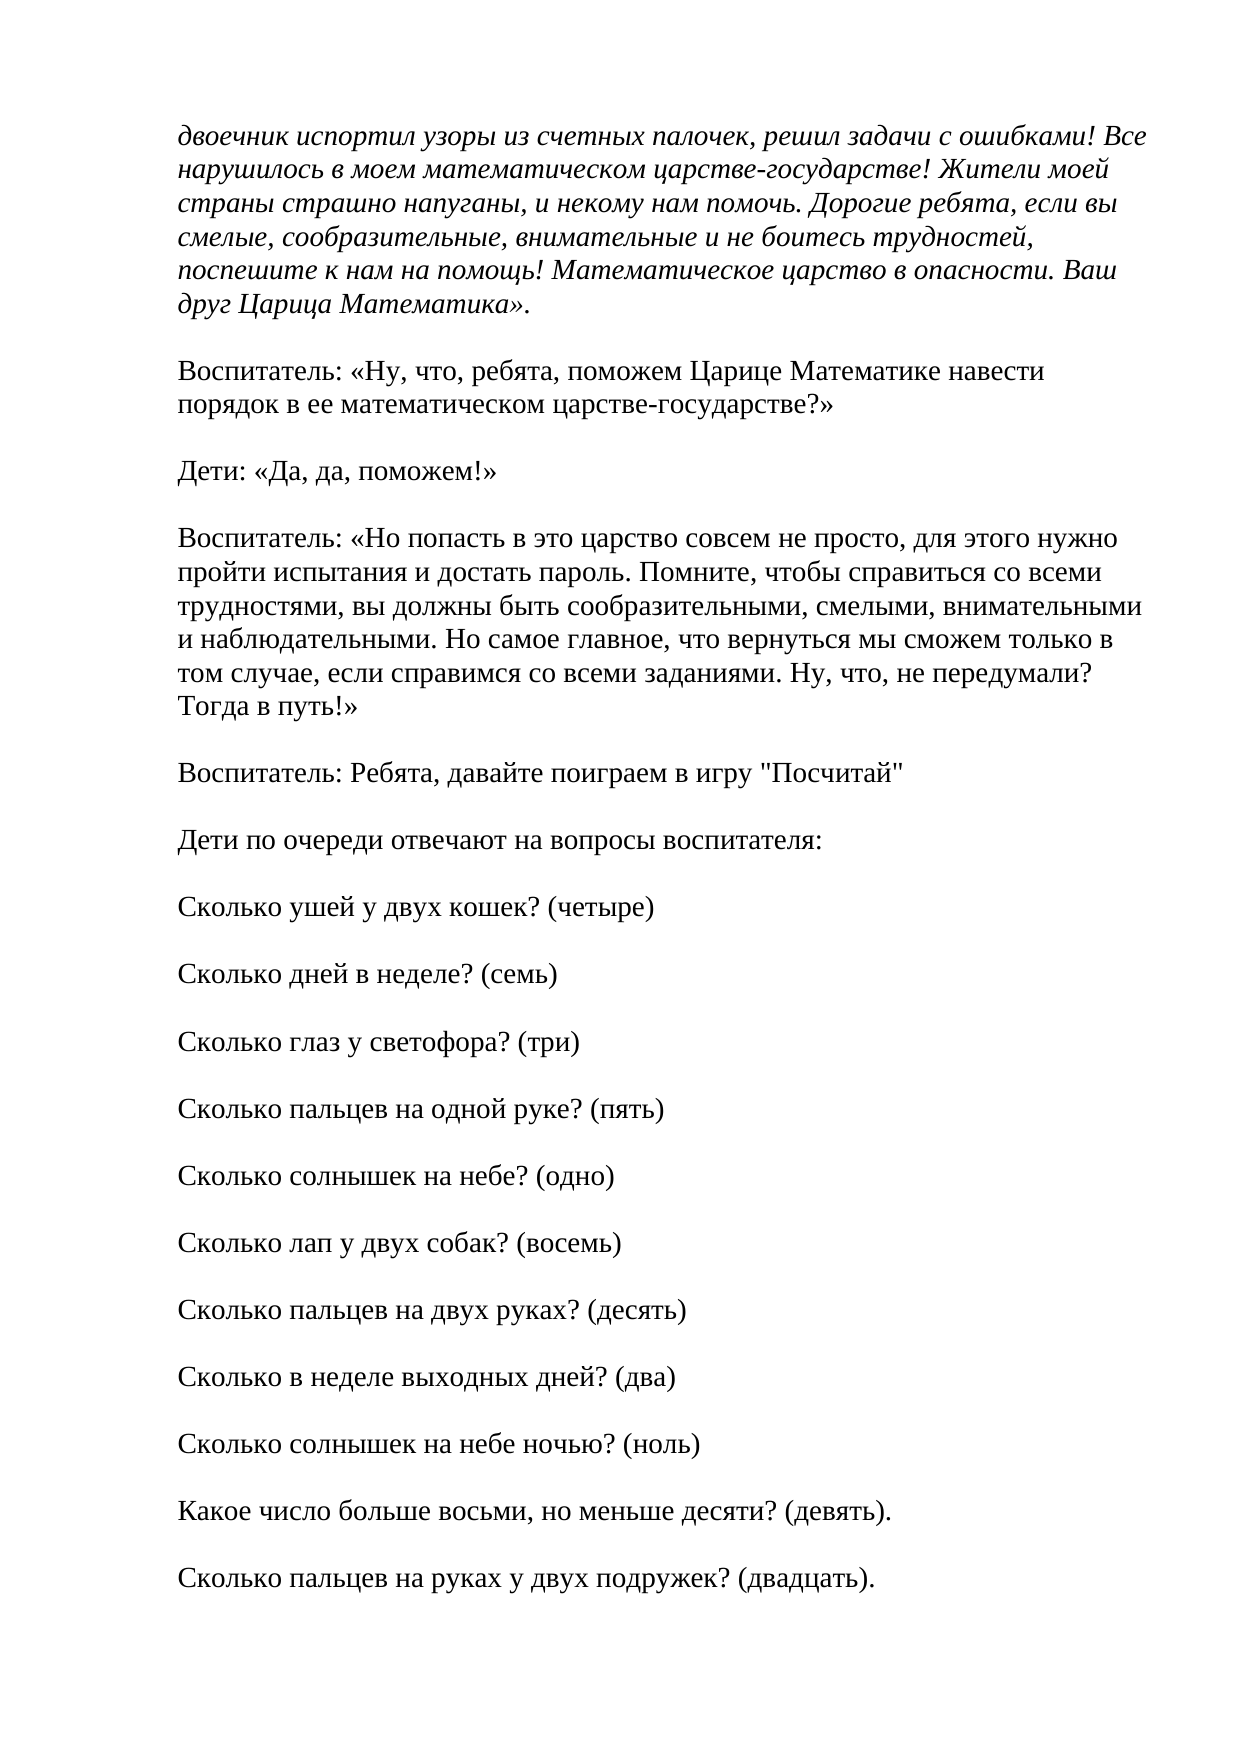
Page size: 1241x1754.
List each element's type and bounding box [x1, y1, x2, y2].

text [177, 118, 1152, 1627]
